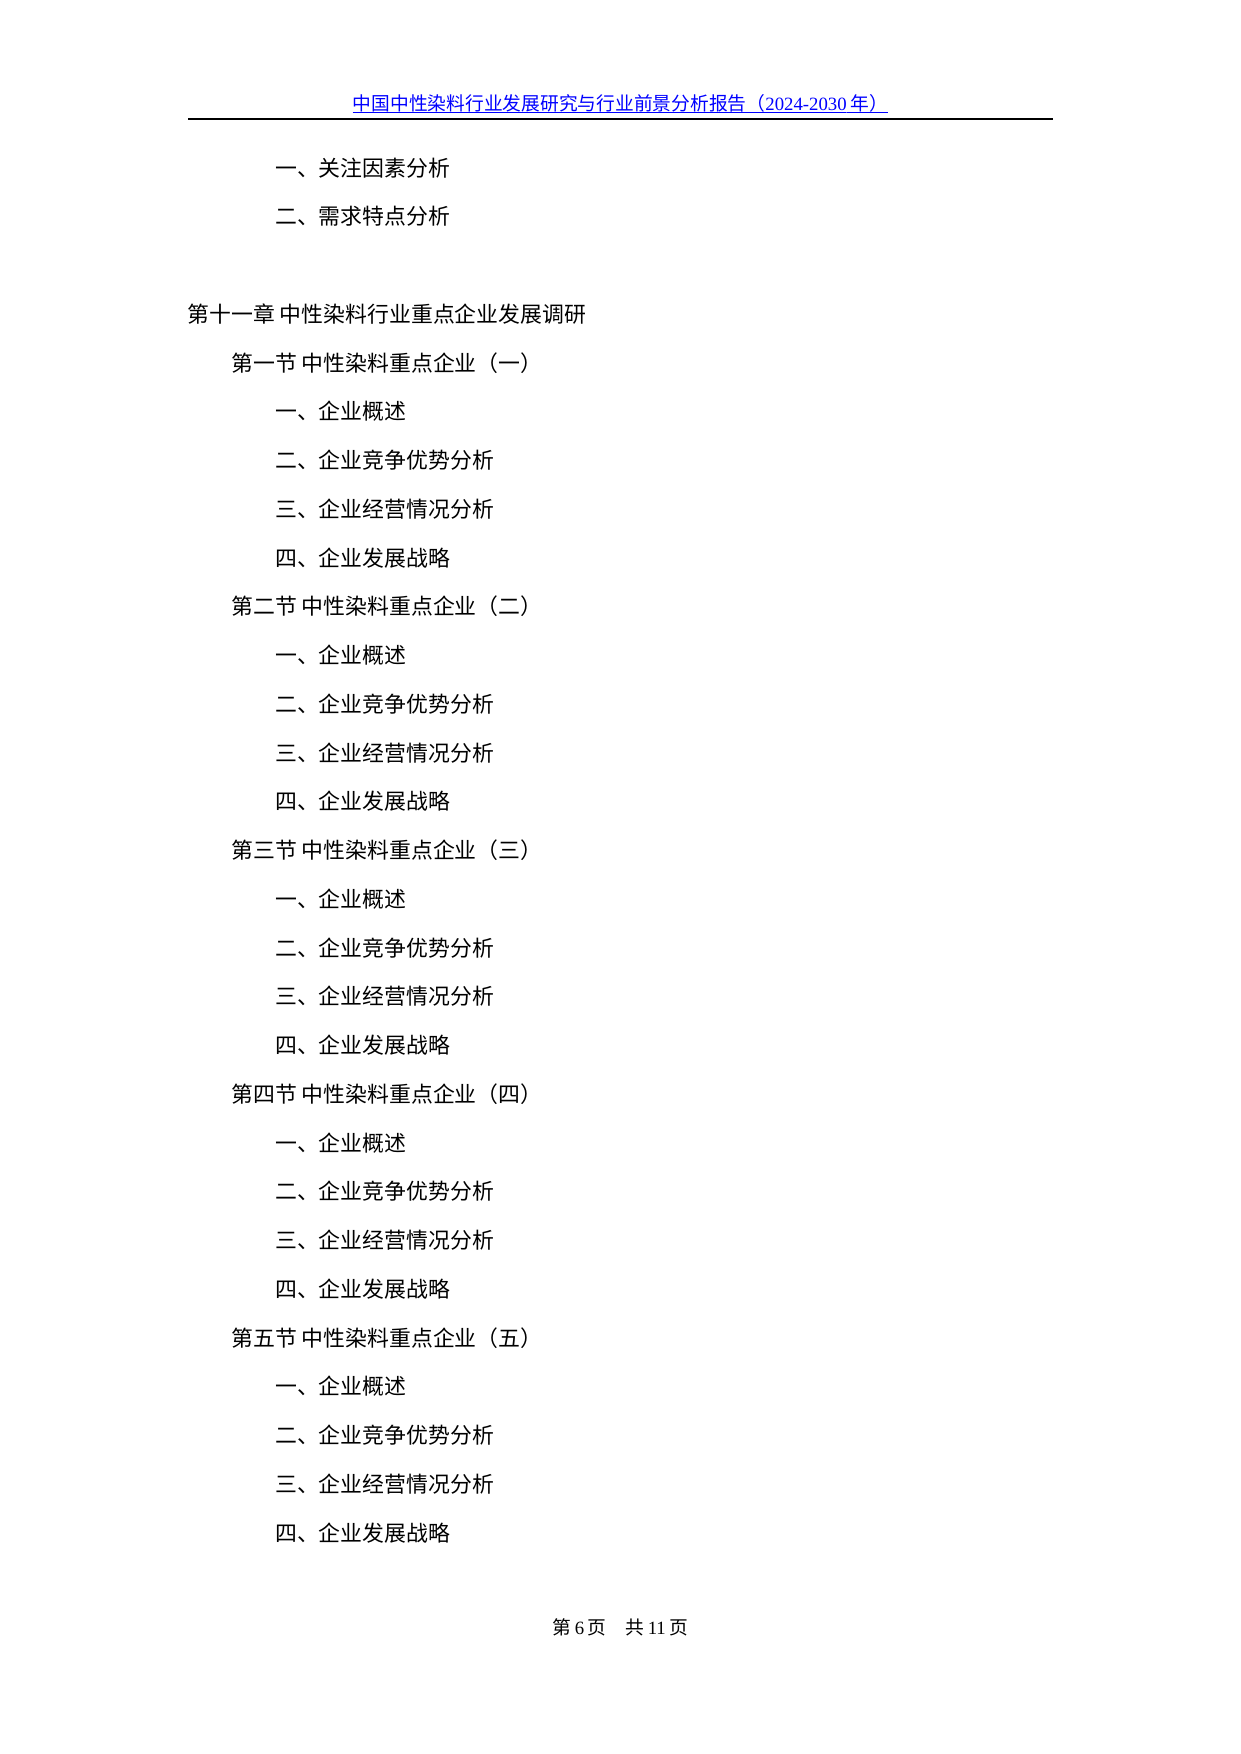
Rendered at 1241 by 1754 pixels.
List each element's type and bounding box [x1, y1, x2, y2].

text [187, 150, 1053, 1548]
